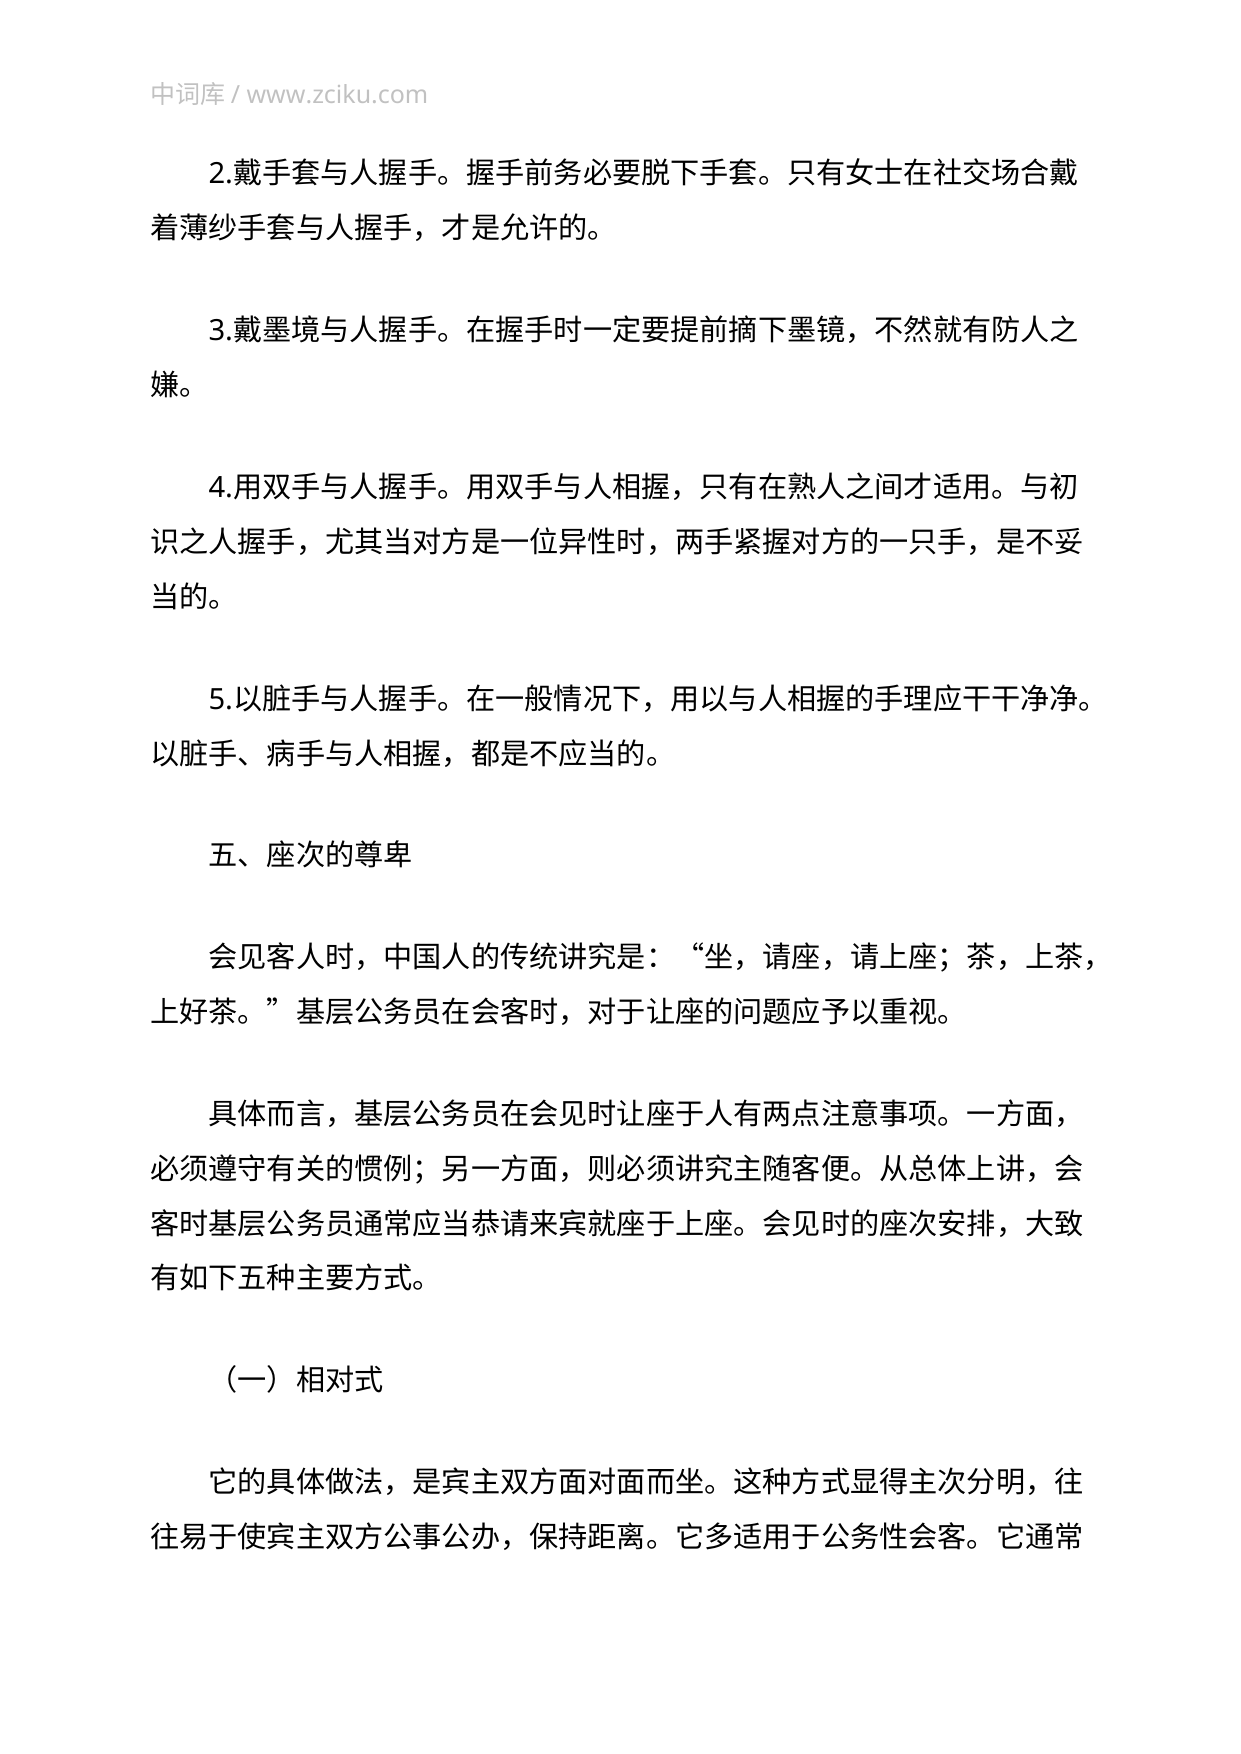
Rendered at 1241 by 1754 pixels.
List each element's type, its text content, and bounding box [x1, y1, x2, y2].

text 5.以脏手与人握手。在一般情况下，用以与人相握的手理应干干净净。以脏手、病手与人相握，都是不应当的。 [150, 675, 1090, 772]
text 2.戴手套与人握手。握手前务必要脱下手套。只有女士在社交场合戴着薄纱手套与人握手，才是允许的。 [150, 150, 1090, 247]
text 五、座次的尊卑 [150, 832, 1090, 874]
text 4.用双手与人握手。用双手与人相握，只有在熟人之间才适用。与初识之人握手，尤其当对方是一位异性时，两手紧握对方的一只手，是不妥当的。 [150, 463, 1090, 616]
text 3.戴墨境与人握手。在握手时一定要提前摘下墨镜，不然就有防人之嫌。 [150, 307, 1090, 404]
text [150, 1459, 1090, 1556]
text 会见客人时，中国人的传统讲究是：“坐，请座，请上座；茶，上茶，上好茶。”基层公务员在会客时，对于让座的问题应予以重视。 [150, 934, 1090, 1031]
text （一）相对式 [150, 1357, 1090, 1399]
text 具体而言，基层公务员在会见时让座于人有两点注意事项。一方面，必须遵守有关的惯例；另一方面，则必须讲究主随客便。从总体上讲，会客时基层公务员通常应当恭请来宾就座于上座。会见时的座次安排，大致有如下五种主要方式。 [150, 1090, 1090, 1297]
